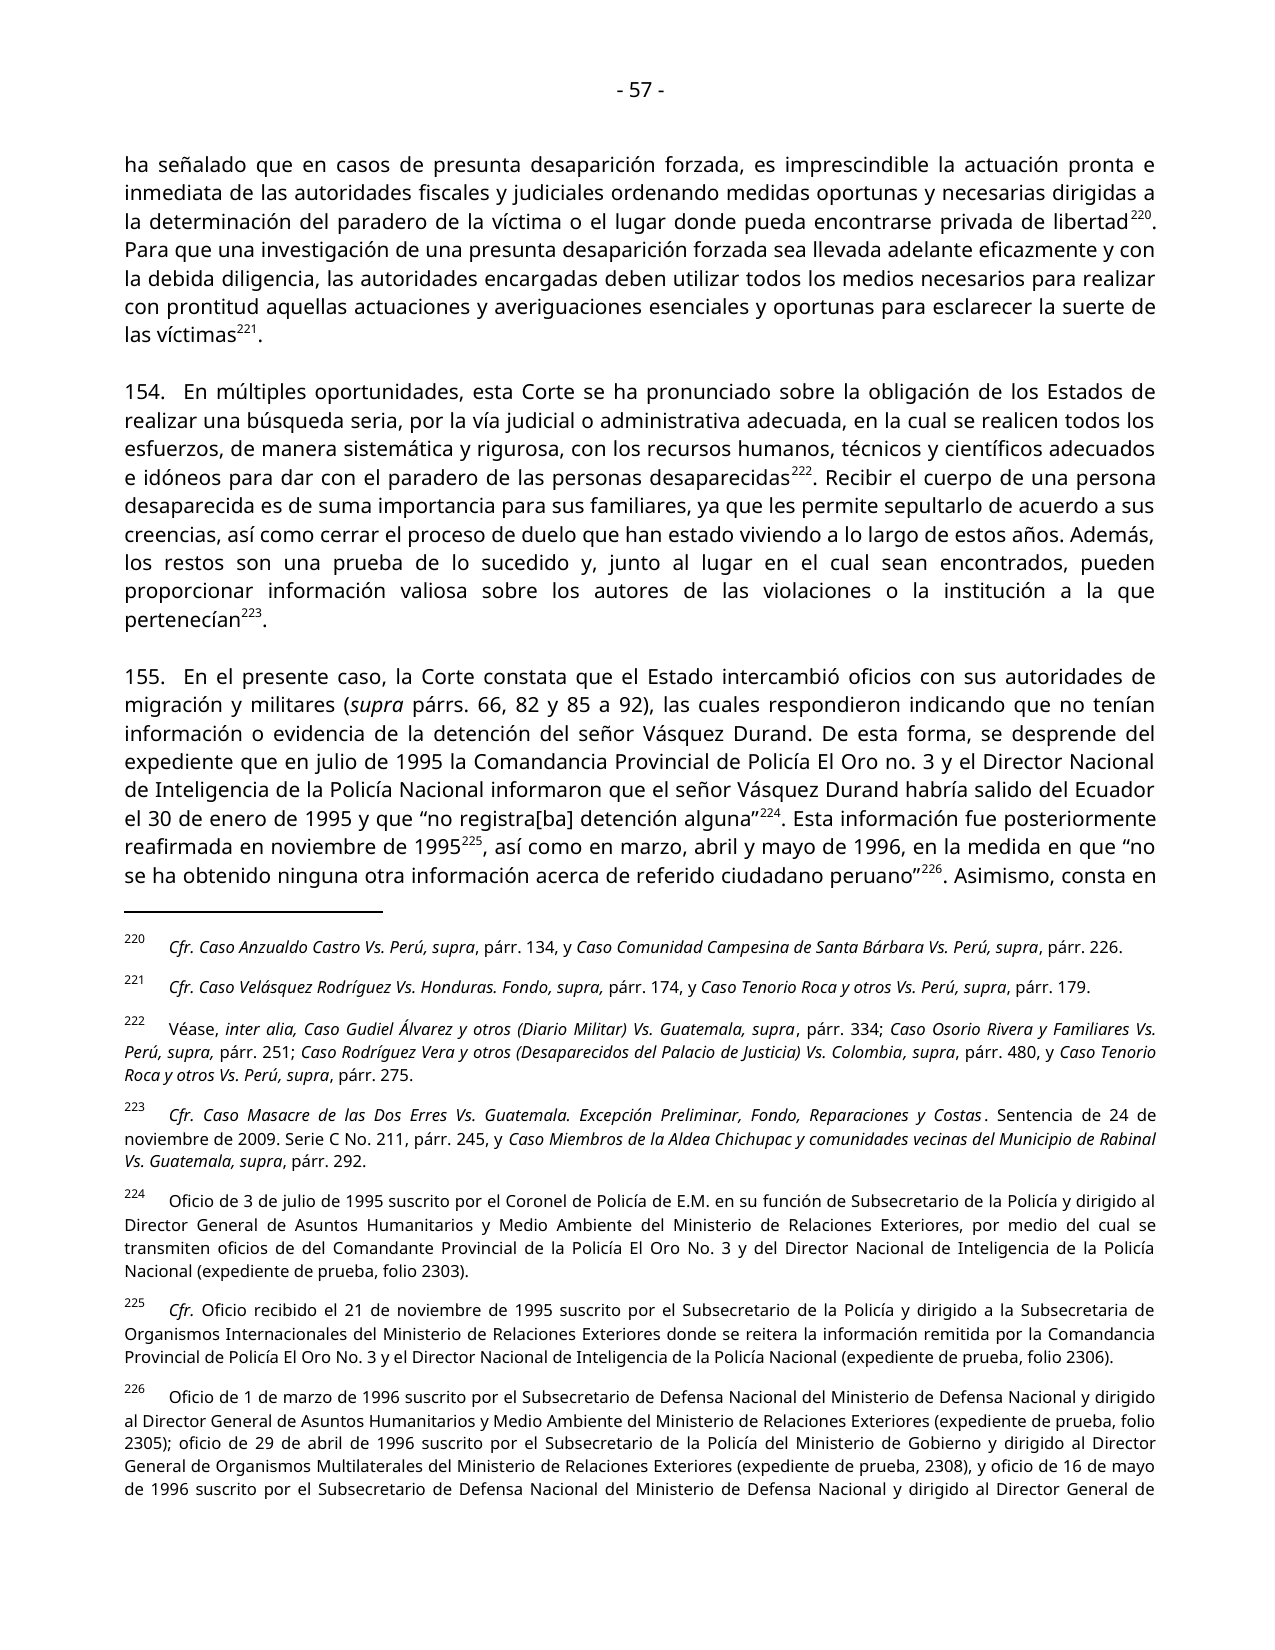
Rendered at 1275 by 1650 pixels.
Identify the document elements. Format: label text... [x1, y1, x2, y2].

text En el presente caso, la Corte constata que el Estado intercambió oficios con sus autoridades de migración y militares (supra párrs. 66, 82 y 85 a 92), las cuales respondieron indicando que no tenían información o evidencia de la detención del señor Vásquez Durand. De esta forma, se desprende del expediente que en julio de 1995 la Comandancia Provincial de Policía El Oro no. 3 y el Director Nacional de Inteligencia de la Policía Nacional informaron que el señor Vásquez Durand habría salido del Ecuador el 30 de enero de 1995 y que “no registra[ba] detención alguna”. Esta información fue posteriormente reafirmada en noviembre de 1995, así como en marzo, abril y mayo de 1996, en la medida en que “no se ha obtenido ninguna otra información acerca de referido ciudadano peruano”. Asimismo, consta en el expediente que en julio de 2006 el Archivo Central de la Policía Nacional del Ecuador verificó si existían registros en sus expedientes del señor Jorge Vásquez Durand, concluyendo que “no se encuentra registrado en la Base de Datos del Registro Civil, [n]i en el Sistema de Antecedentes Personales del Archivo Central”. Adicionalmente, en mayo de 2007, en respuesta a una solicitud de información del Grupo de Trabajo de Desapariciones Forzadas e Involuntarias de Naciones Unidas, consta en el expediente un intercambio de oficios mediante los cuales el Jefe de la Oficina Central Nacional-Interpol Quito trasladó información al Director Nacional de la Policía Nacional, luego al Comandante General de la Policía Nacional, después al Ministro de Gobierno y Policía, y de este último al Ministerio de Relaciones Exteriores para transmitir “los datos recopilados” sobre, inter alia, el caso del señor Vásquez Durand. La información recopilada consiste en un parte informativo en que se indica que: [124, 662, 1157, 889]
text La Corte ha establecido que, en casos de desaparición forzada, la investigación tendrá ciertas connotaciones específicas que surgen de la propia naturaleza y complejidad del fenómeno investigado, esto es que, adicionalmente, la investigación debe incluir la realización de todas las acciones necesarias con el objeto de determinar la suerte o destino de la víctima y la localización de su paradero. Asimismo, ha señalado que en casos de presunta desaparición forzada, es imprescindible la actuación pronta e inmediata de las autoridades fiscales y judiciales ordenando medidas oportunas y necesarias dirigidas a la determinación del paradero de la víctima o el lugar donde pueda encontrarse privada de libertad. Para que una investigación de una presunta desaparición forzada sea llevada adelante eficazmente y con la debida diligencia, las autoridades encargadas deben utilizar todos los medios necesarios para realizar con prontitud aquellas actuaciones y averiguaciones esenciales y oportunas para esclarecer la suerte de las víctimas. [124, 150, 1157, 349]
text En múltiples oportunidades, esta Corte se ha pronunciado sobre la obligación de los Estados de realizar una búsqueda seria, por la vía judicial o administrativa adecuada, en la cual se realicen todos los esfuerzos, de manera sistemática y rigurosa, con los recursos humanos, técnicos y científicos adecuados e idóneos para dar con el paradero de las personas desaparecidas. Recibir el cuerpo de una persona desaparecida es de suma importancia para sus familiares, ya que les permite sepultarlo de acuerdo a sus creencias, así como cerrar el proceso de duelo que han estado viviendo a lo largo de estos años. Además, los restos son una prueba de lo sucedido y, junto al lugar en el cual sean encontrados, pueden proporcionar información valiosa sobre los autores de las violaciones o la institución a la que pertenecían. [124, 377, 1157, 633]
